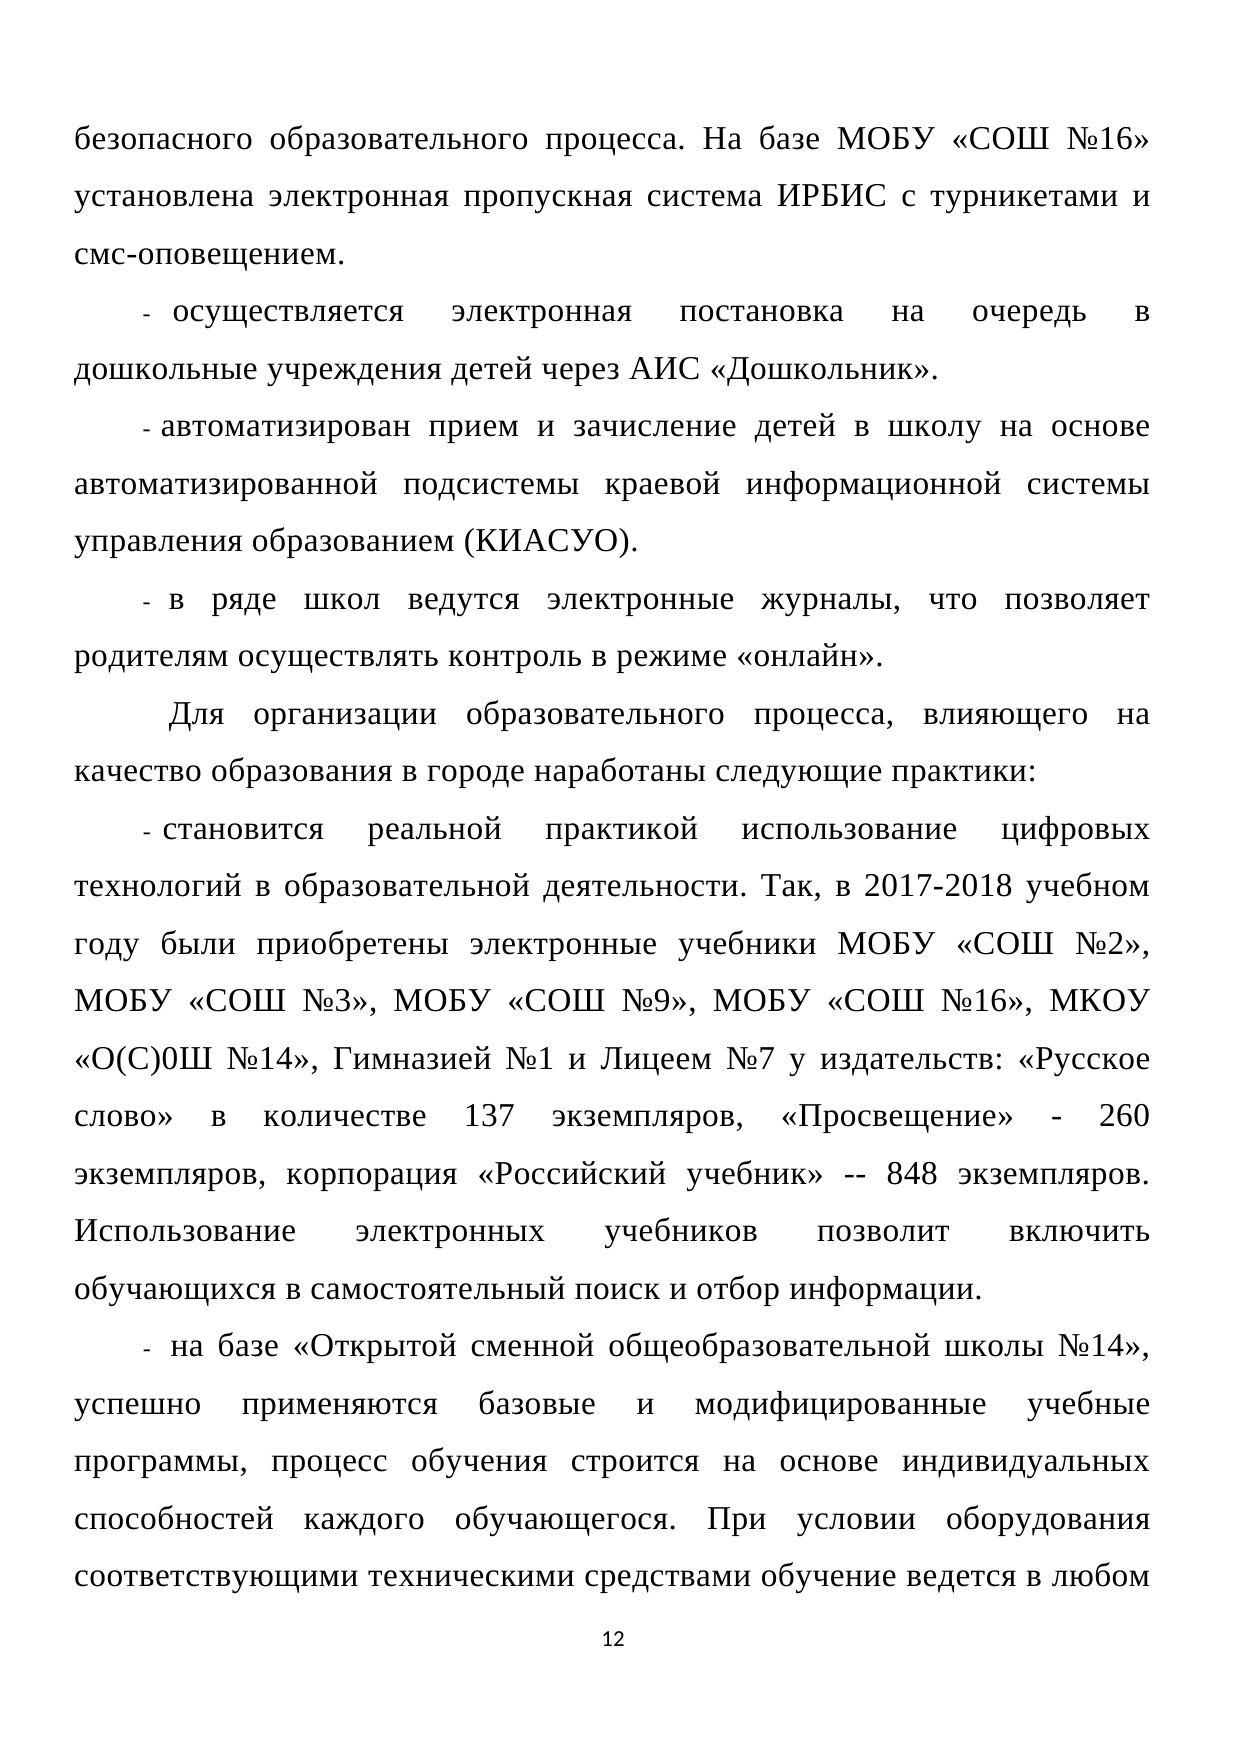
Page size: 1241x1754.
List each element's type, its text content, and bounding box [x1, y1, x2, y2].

list в ряде школ ведутся электронные журналы, что позволяет родителям осуществлять контроль в режиме «онлайн». [74, 578, 1152, 674]
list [74, 1326, 1152, 1594]
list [74, 118, 1152, 271]
list автоматизирован прием и зачисление детей в школу на основе автоматизированной подсистемы краевой информационной системы управления образованием (КИАСУО). [74, 406, 1152, 559]
list становится реальной практикой использование цифровых технологий в образовательной деятельности. Так, в 2017-2018 учебном году были приобретены электронные учебники МОБУ «СОШ №2», МОБУ «СОШ №3», МОБУ «СОШ №9», МОБУ «СОШ №16», МКОУ «О(С)0Ш №14», Гимназией №1 и Лицеем №7 у издательств: «Русское слово» в количестве 137 экземпляров, «Просвещение» - 260 экземпляров, корпорация «Российский учебник» -- 848 экземпляров. Использование электронных учебников позволит включить обучающихся в самостоятельный поиск и отбор информации. [74, 808, 1152, 1306]
list осуществляется электронная постановка на очередь в дошкольные учреждения детей через АИС «Дошкольник». [74, 291, 1152, 386]
text Для организации образовательного процесса, влияющего на качество образования в городе наработаны следующие практики: [74, 693, 1152, 789]
